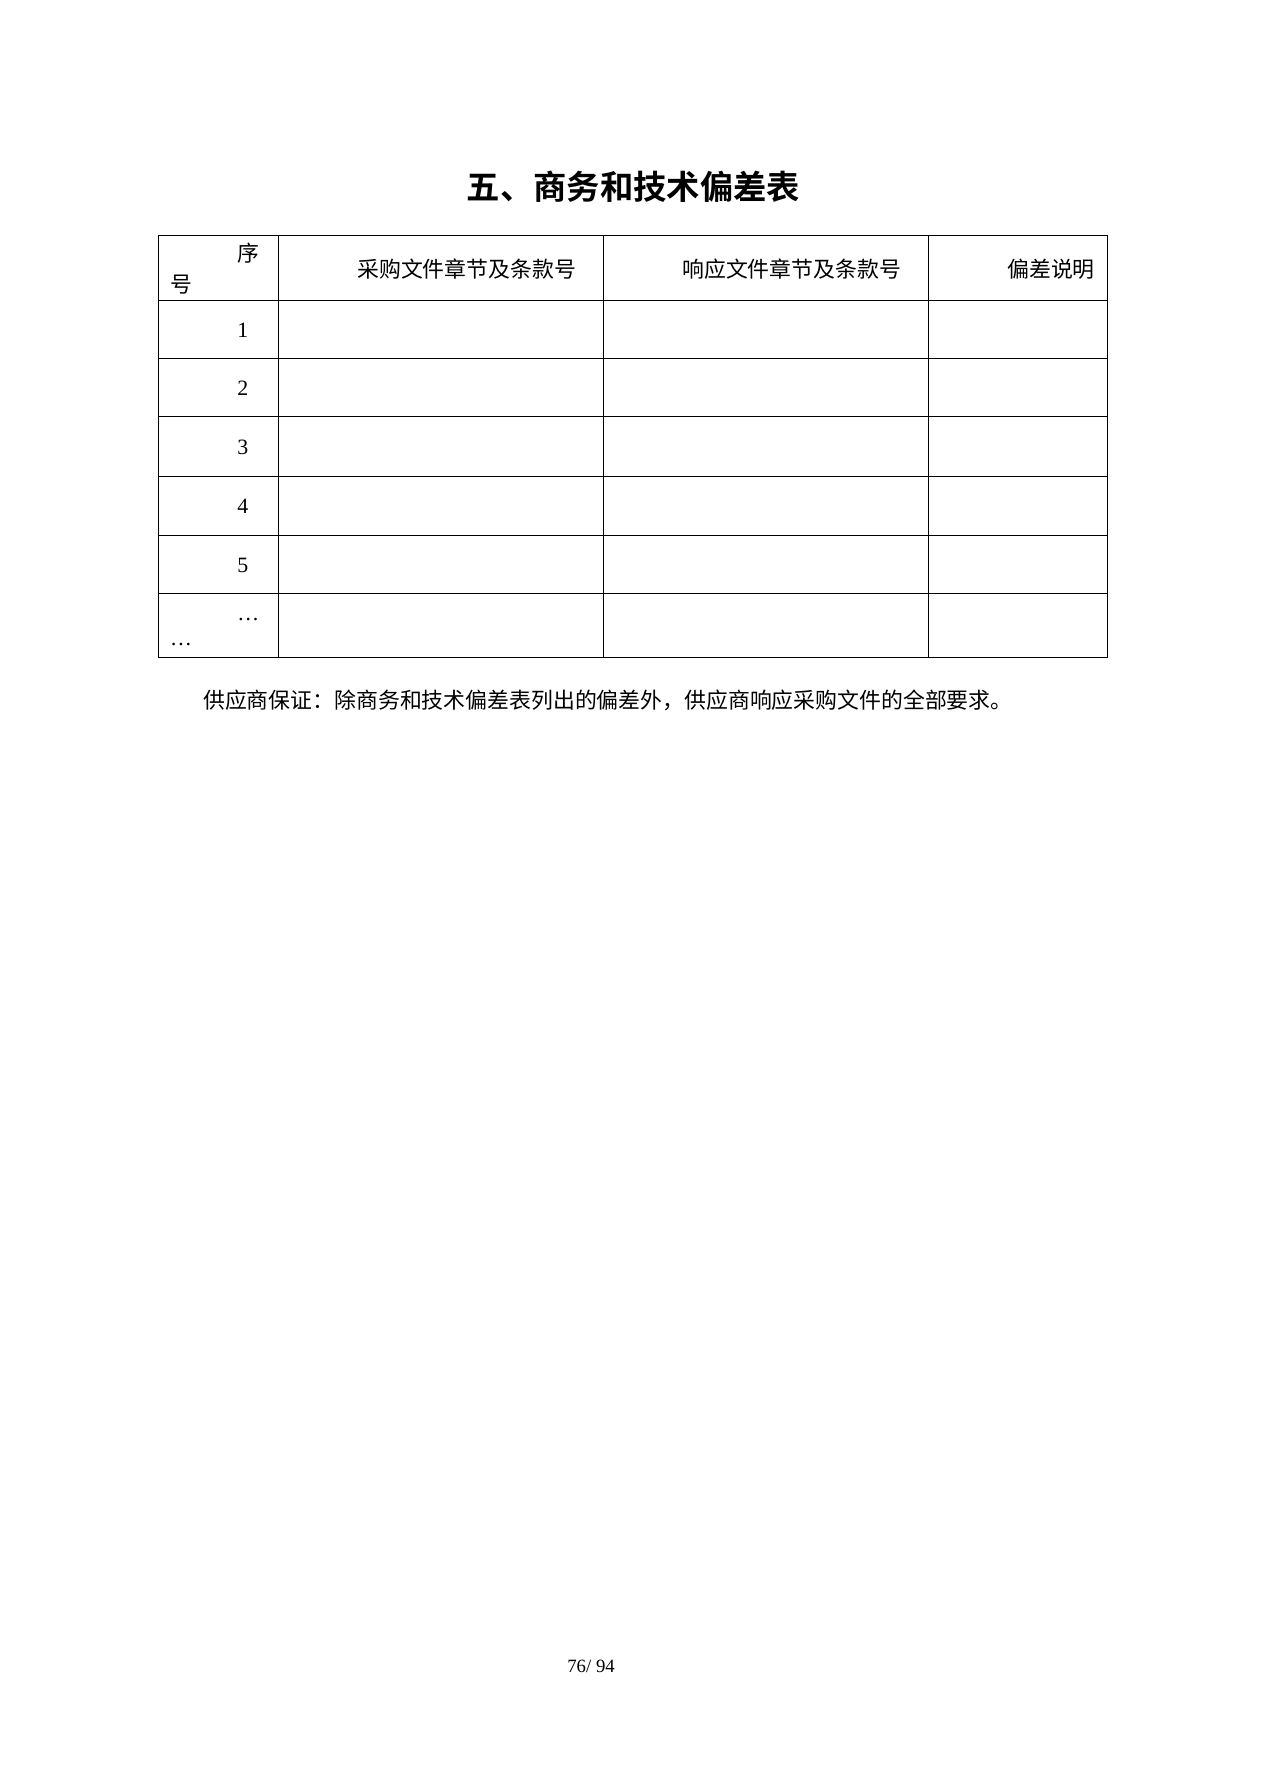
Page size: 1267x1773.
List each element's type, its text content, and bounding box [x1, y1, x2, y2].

table_cell [279, 477, 603, 535]
table_cell [279, 536, 603, 593]
table_cell [929, 536, 1107, 593]
table_header 偏差说明 [929, 236, 1107, 299]
table_cell [929, 301, 1107, 358]
table_header 采购文件章节及条款号 [279, 236, 603, 299]
table_cell [604, 417, 928, 476]
table_cell [604, 536, 928, 593]
table_cell [279, 594, 603, 657]
table_header 序号 [159, 236, 278, 299]
table_cell [279, 301, 603, 358]
table_cell 3 [159, 417, 278, 476]
table_header 响应文件章节及条款号 [604, 236, 928, 299]
table_cell [929, 359, 1107, 416]
table_cell 1 [159, 301, 278, 358]
table_cell [929, 477, 1107, 535]
table_cell …… [159, 594, 278, 657]
table_cell 5 [159, 536, 278, 593]
table_cell [604, 301, 928, 358]
text 供应商保证：除商务和技术偏差表列出的偏差外，供应商响应采购文件的全部要求。 [136, 683, 1131, 715]
table_cell [929, 594, 1107, 657]
table_cell [279, 417, 603, 476]
table_cell [604, 477, 928, 535]
table_cell [604, 594, 928, 657]
table_cell 2 [159, 359, 278, 416]
table_cell [604, 359, 928, 416]
table_cell [929, 417, 1107, 476]
text 五、商务和技术偏差表 [136, 161, 1131, 209]
table_cell 4 [159, 477, 278, 535]
table_cell [279, 359, 603, 416]
